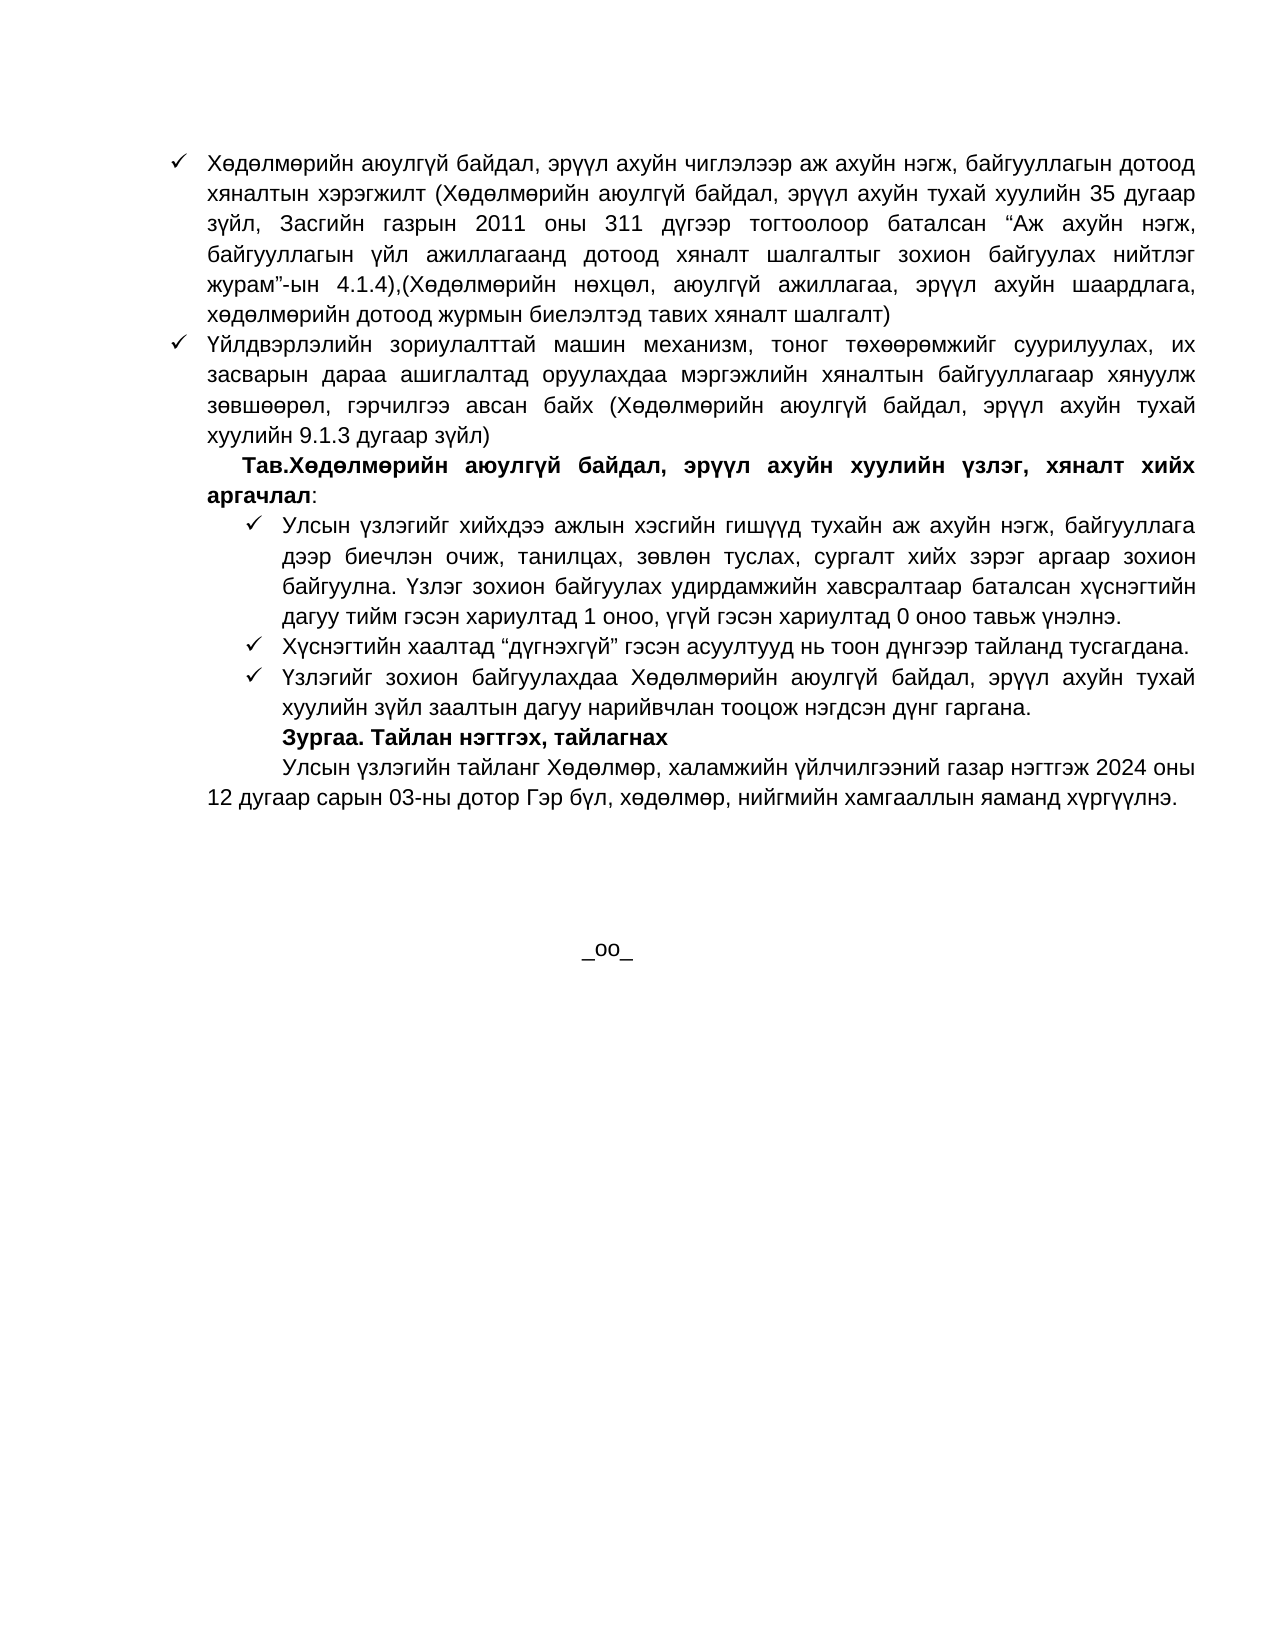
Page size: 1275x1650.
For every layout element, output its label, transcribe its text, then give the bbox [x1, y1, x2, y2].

text Зургаа. Тайлан нэгтгэх, тайлагнах [207, 724, 1196, 750]
text Улсын үзлэгийн тайланг Хөдөлмөр, халамжийн үйлчилгээний газар нэгтгэж 2024 оны 12 дугаар сарын 03-ны дотор Гэр бүл, хөдөлмөр, нийгмийн хамгааллын яаманд хүргүүлнэ. [207, 754, 1196, 811]
text _оо_ [207, 935, 1196, 962]
text Тав.Хөдөлмөрийн аюулгүй байдал, эрүүл ахуйн хуулийн үзлэг, хяналт хийх аргачлал: [207, 452, 1196, 509]
list Үзлэгийг зохион байгуулахдаа Хөдөлмөрийн аюулгүй байдал, эрүүл ахуйн тухай хуулийн зүйл заалтын дагуу нарийвчлан тооцож нэгдсэн дүнг гаргана. [244, 663, 1196, 720]
list Улсын үзлэгийг хийхдээ ажлын хэсгийн гишүүд тухайн аж ахуйн нэгж, байгууллага дээр биечлэн очиж, танилцах, зөвлөн туслах, сургалт хийх зэрэг аргаар зохион байгуулна. Үзлэг зохион байгуулах удирдамжийн хавсралтаар баталсан хүснэгтийн дагуу тийм гэсэн хариултад 1 оноо, үгүй гэсэн хариултад 0 оноо тавьж үнэлнэ. [244, 512, 1196, 629]
list Хөдөлмөрийн аюулгүй байдал, эрүүл ахуйн чиглэлээр аж ахуйн нэгж, байгууллагын дотоод хяналтын хэрэгжилт (Хөдөлмөрийн аюулгүй байдал, эрүүл ахуйн тухай хуулийн 35 дугаар зүйл, Засгийн газрын 2011 оны 311 дүгээр тогтоолоор баталсан “Аж ахуйн нэгж, байгууллагын үйл ажиллагаанд дотоод хяналт шалгалтыг зохион байгуулах нийтлэг журам”-ын 4.1.4),(Хөдөлмөрийн нөхцөл, аюулгүй ажиллагаа, эрүүл ахуйн шаардлага, хөдөлмөрийн дотоод журмын биелэлтэд тавих хяналт шалгалт) [169, 150, 1196, 327]
list Хүснэгтийн хаалтад “дүгнэхгүй” гэсэн асуултууд нь тоон дүнгээр тайланд тусгагдана. [244, 633, 1196, 660]
list Үйлдвэрлэлийн зориулалттай машин механизм, тоног төхөөрөмжийг суурилуулах, их засварын дараа ашиглалтад оруулахдаа мэргэжлийн хяналтын байгууллагаар хянуулж зөвшөөрөл, гэрчилгээ авсан байх (Хөдөлмөрийн аюулгүй байдал, эрүүл ахуйн тухай хуулийн 9.1.3 дугаар зүйл) [169, 331, 1196, 448]
